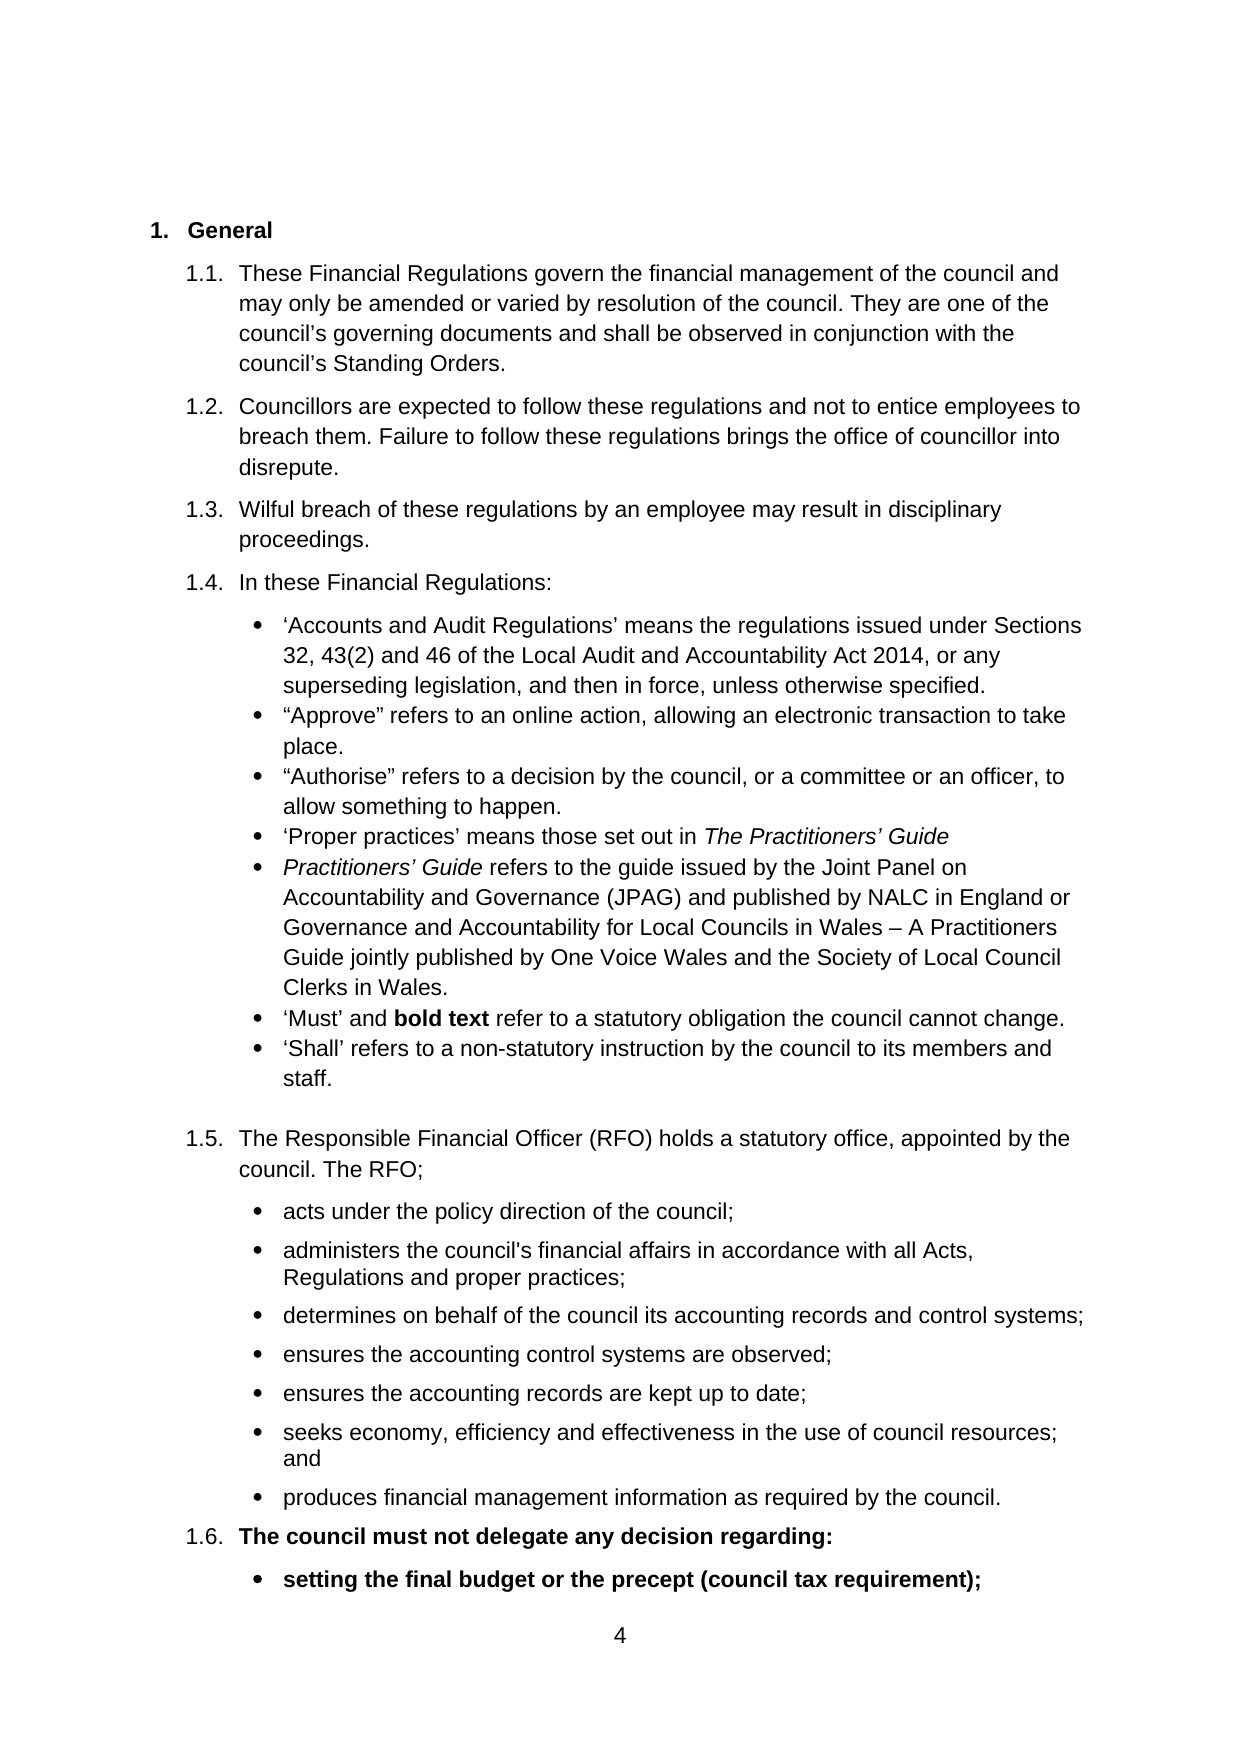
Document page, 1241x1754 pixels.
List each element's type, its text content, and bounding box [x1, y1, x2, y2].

list The council must not delegate any decision regarding: [185, 1523, 1090, 1549]
list Wilful breach of these regulations by an employee may result in disciplinary proceedings. [185, 496, 1090, 553]
list “Approve” refers to an online action, allowing an electronic transaction to take place. [253, 702, 1090, 759]
list ensures the accounting control systems are observed; [253, 1341, 1090, 1367]
list These Financial Regulations govern the financial management of the council and may only be amended or varied by resolution of the council. They are one of the council’s governing documents and shall be observed in conjunction with the council’s Standing Orders. [185, 260, 1090, 377]
list ‘Shall’ refers to a non-statutory instruction by the council to its members and staff. [253, 1035, 1090, 1091]
list Practitioners’ Guide refers to the guide issued by the Joint Panel on Accountability and Governance (JPAG) and published by NALC in England or Governance and Accountability for Local Councils in Wales – A Practitioners Guide jointly published by One Voice Wales and the Society of Local Council Clerks in Wales. [253, 853, 1090, 1001]
list ensures the accounting records are kept up to date; [253, 1380, 1090, 1406]
list Councillors are expected to follow these regulations and not to entice employees to breach them. Failure to follow these regulations brings the office of councillor into disrepute. [185, 393, 1090, 480]
list The Responsible Financial Officer (RFO) holds a statutory office, appointed by the council. The RFO; [185, 1125, 1090, 1182]
list determines on behalf of the council its accounting records and control systems; [253, 1302, 1090, 1329]
subtitle General [150, 217, 1090, 243]
list ‘Accounts and Audit Regulations’ means the regulations issued under Sections 32, 43(2) and 46 of the Local Audit and Accountability Act 2014, or any superseding legislation, and then in force, unless otherwise specified. [253, 612, 1090, 698]
list seeks economy, efficiency and effectiveness in the use of council resources; and [253, 1419, 1090, 1472]
list ‘Must’ and bold text refer to a statutory obligation the council cannot change. [253, 1004, 1090, 1031]
list produces financial management information as required by the council. [253, 1484, 1090, 1510]
list setting the final budget or the precept (council tax requirement); [253, 1566, 1090, 1592]
list In these Financial Regulations: [185, 569, 1090, 595]
list acts under the policy direction of the council; [253, 1198, 1090, 1224]
list administers the council's financial affairs in accordance with all Acts, Regulations and proper practices; [253, 1237, 1090, 1290]
list “Authorise” refers to a decision by the council, or a committee or an officer, to allow something to happen. [253, 763, 1090, 819]
list ‘Proper practices’ means those set out in The Practitioners’ Guide [253, 823, 1090, 849]
